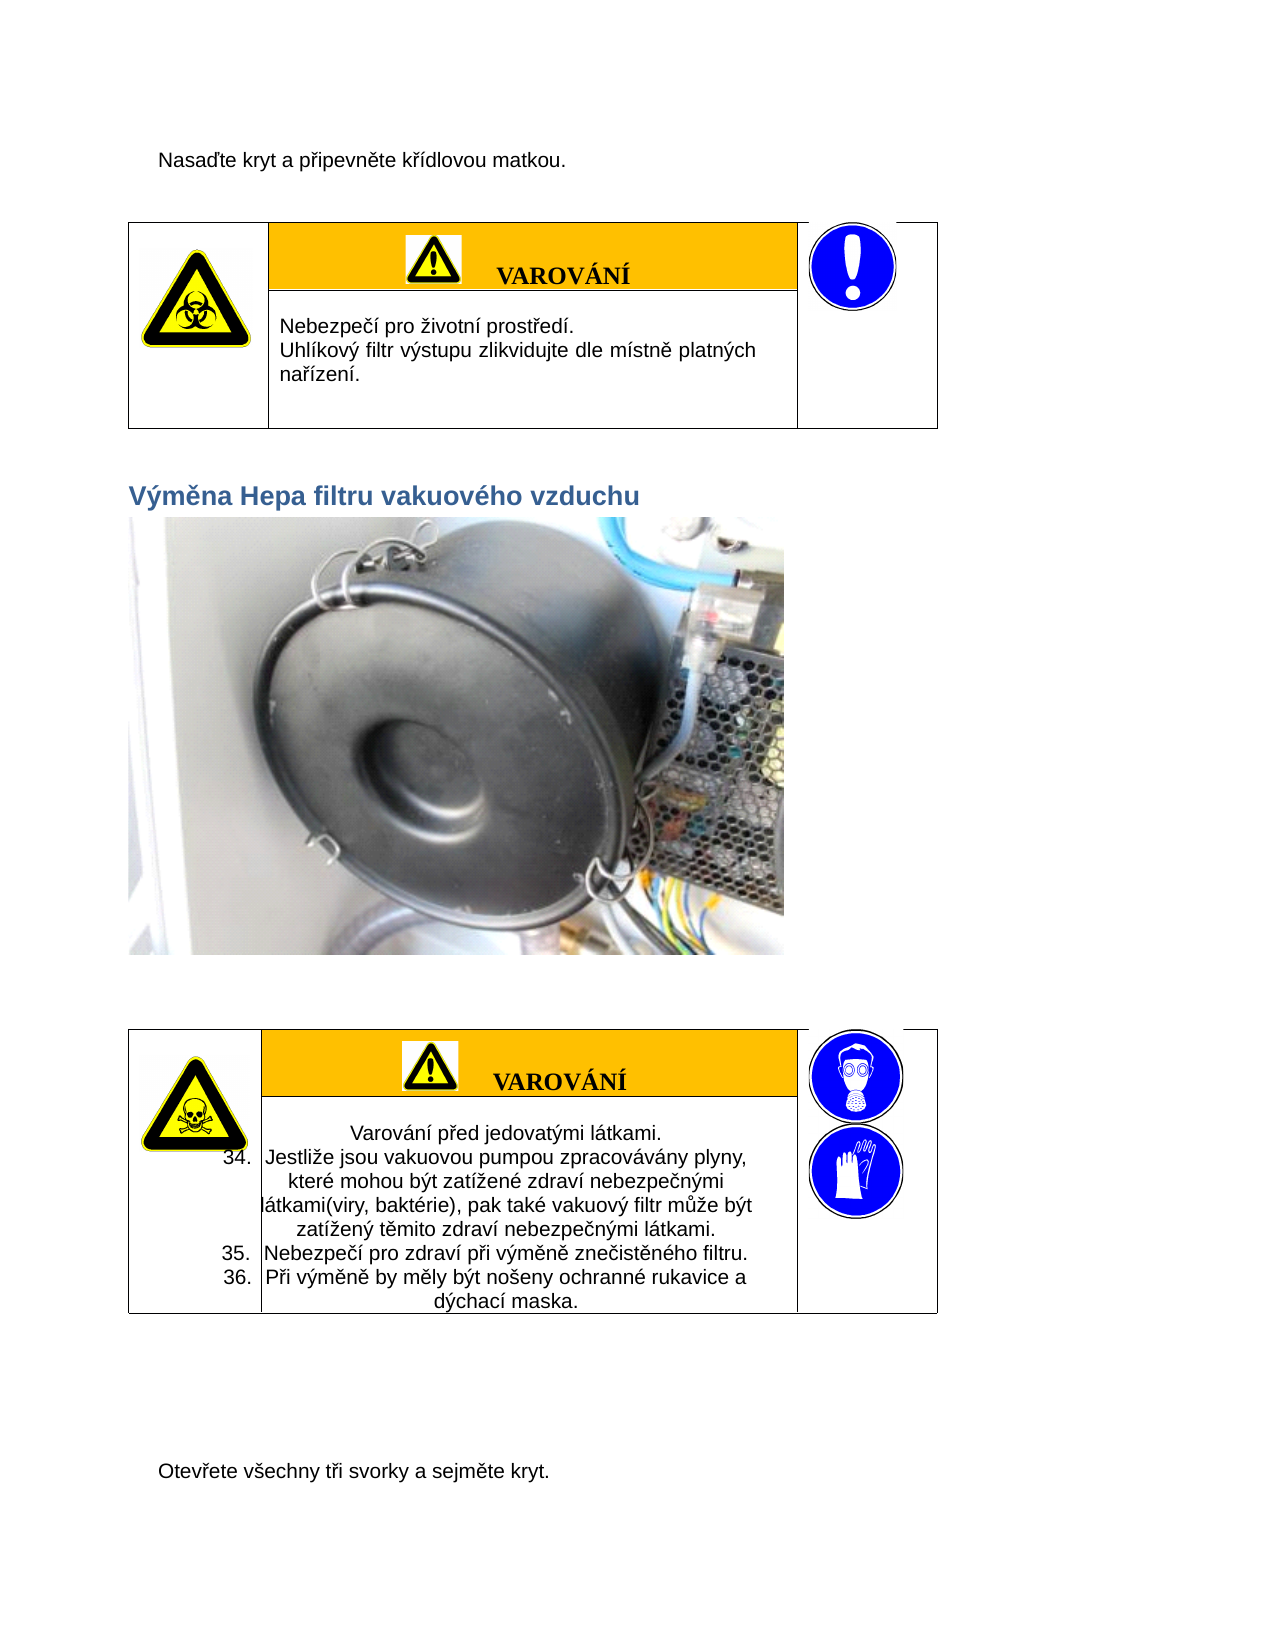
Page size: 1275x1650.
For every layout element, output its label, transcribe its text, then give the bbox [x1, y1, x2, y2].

table_header [798, 1030, 937, 1312]
table_header VAROVÁNÍ [262, 1030, 797, 1096]
table_header [129, 223, 268, 428]
text Výměna Hepa filtru vakuového vzduchu [128, 480, 1087, 511]
table_cell Varování před jedovatými látkami. Jestliže jsou vakuovou pumpou zpracovávány plyny, které mohou být zatížené zdraví nebezpečnými látkami(viry, baktérie), pak také vakuový filtr může být zatížený těmito zdraví nebezpečnými látkami. Nebezpečí pro zdraví při výměně znečistěného filtru. Při výměně by měly být nošeny ochranné rukavice a dýchací maska. [262, 1097, 797, 1312]
text Nasaďte kryt a připevněte křídlovou matkou. [158, 148, 1087, 172]
table_header VAROVÁNÍ [269, 223, 797, 289]
table_header [798, 223, 937, 428]
table_header [129, 1030, 261, 1312]
table_cell Nebezpečí pro životní prostředí. Uhlíkový filtr výstupu zlikvidujte dle místně platných nařízení. [269, 291, 797, 428]
text Otevřete všechny tři svorky a sejměte kryt. [158, 1459, 1087, 1483]
